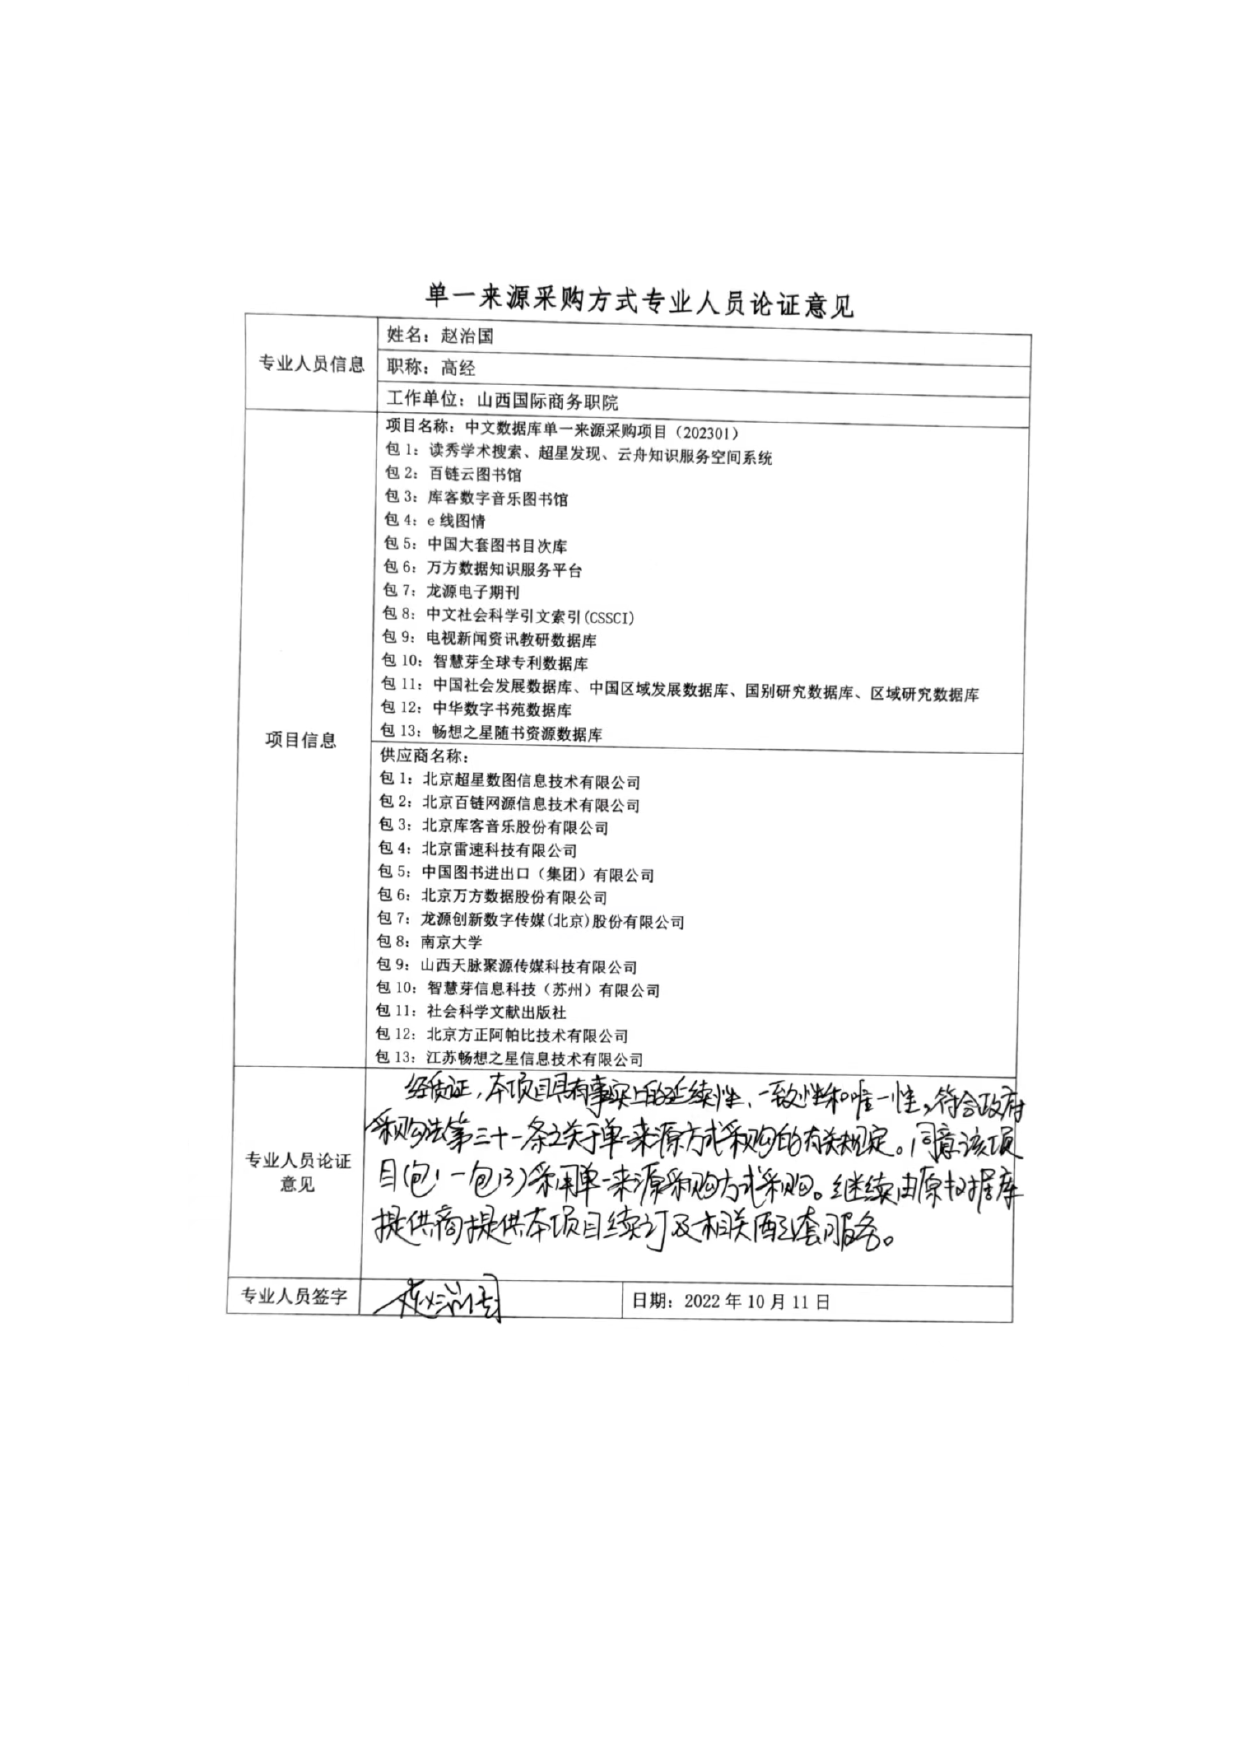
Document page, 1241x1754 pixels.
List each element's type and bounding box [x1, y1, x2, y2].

picture [187, 163, 1069, 1408]
